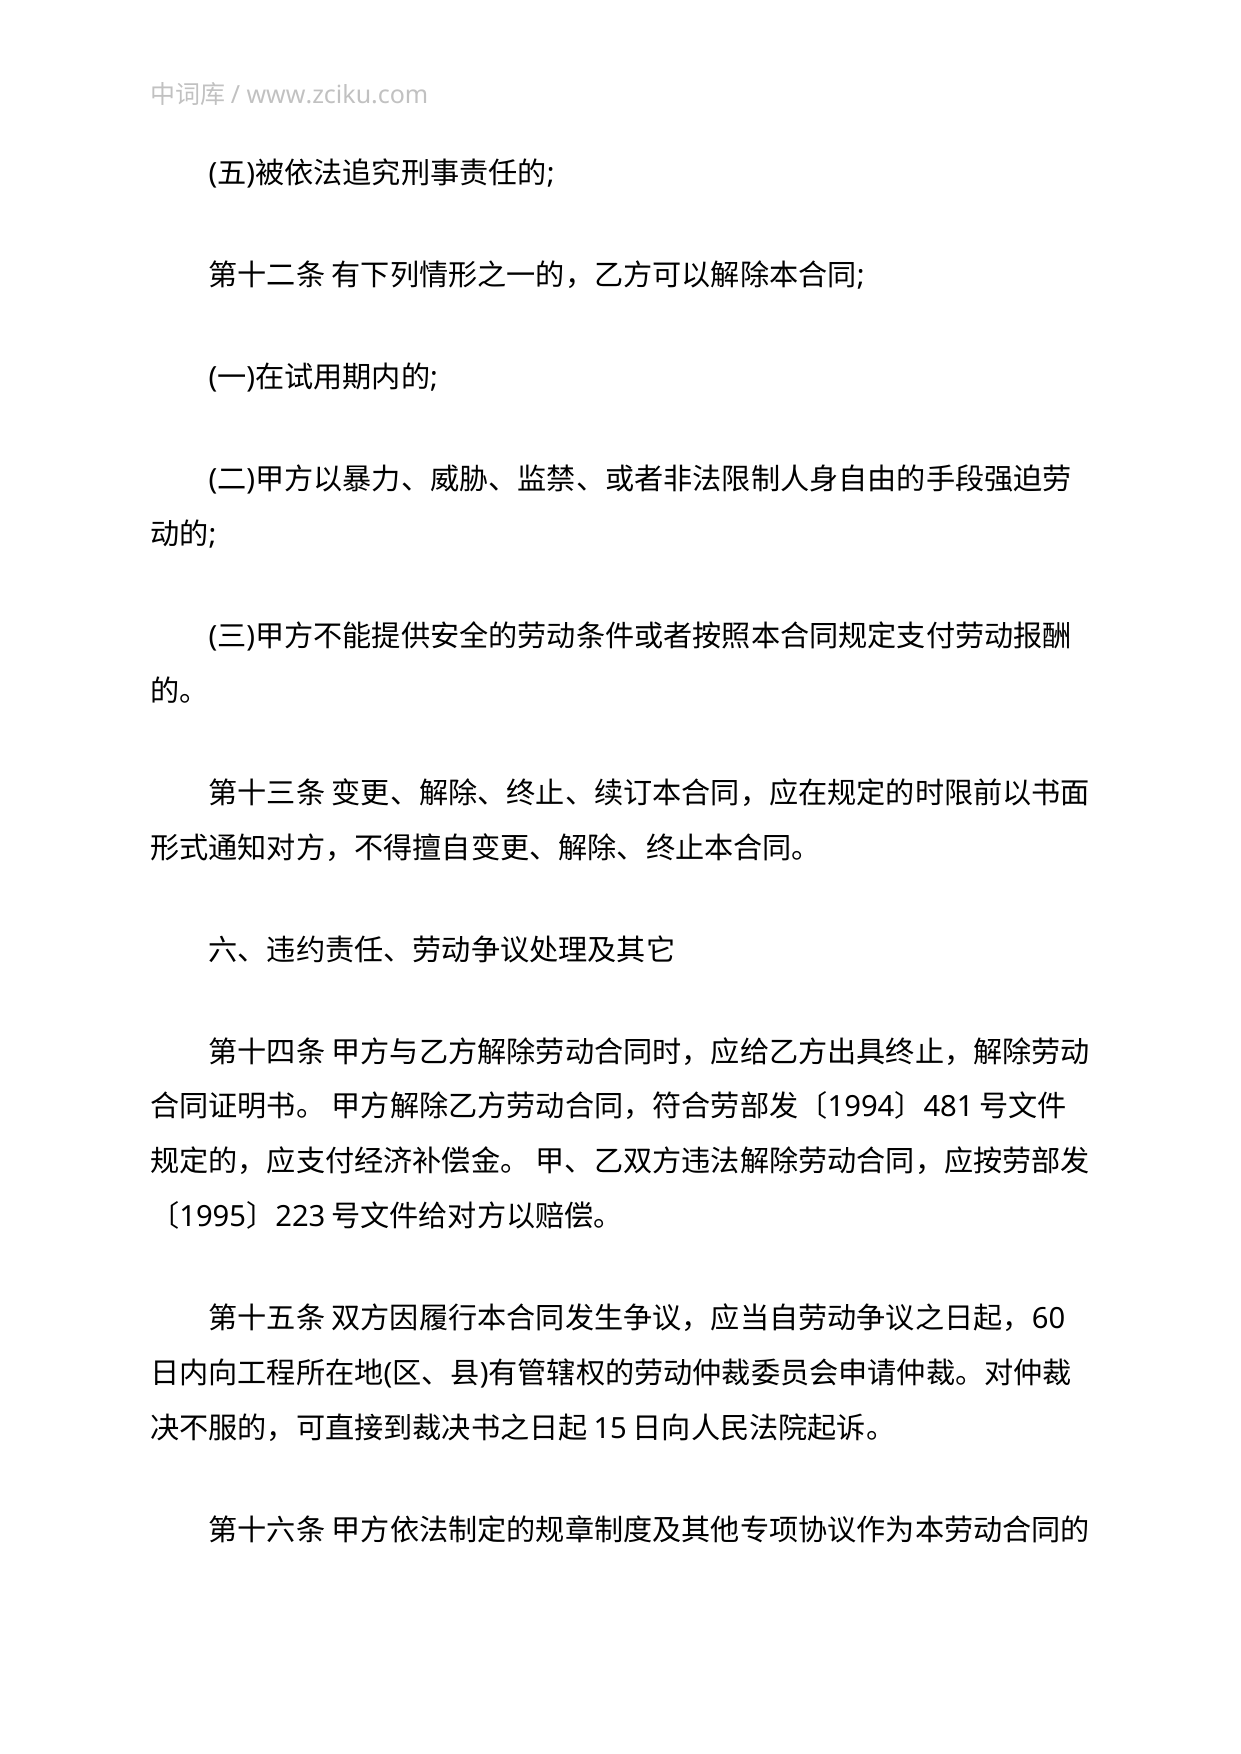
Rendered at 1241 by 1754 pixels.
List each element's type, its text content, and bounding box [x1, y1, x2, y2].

text (一)在试用期内的; [150, 354, 1090, 396]
text (三)甲方不能提供安全的劳动条件或者按照本合同规定支付劳动报酬的。 [150, 613, 1090, 710]
text 第十二条 有下列情形之一的，乙方可以解除本合同; [150, 252, 1090, 294]
text 第十五条 双方因履行本合同发生争议，应当自劳动争议之日起，60日内向工程所在地(区、县)有管辖权的劳动仲裁委员会申请仲裁。对仲裁决不服的，可直接到裁决书之日起15日向人民法院起诉。 [150, 1295, 1090, 1447]
text 第十三条 变更、解除、终止、续订本合同，应在规定的时限前以书面形式通知对方，不得擅自变更、解除、终止本合同。 [150, 770, 1090, 867]
text (二)甲方以暴力、威胁、监禁、或者非法限制人身自由的手段强迫劳动的; [150, 456, 1090, 553]
text (五)被依法追究刑事责任的; [150, 150, 1090, 192]
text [150, 1507, 1090, 1549]
text 第十四条 甲方与乙方解除劳动合同时，应给乙方出具终止，解除劳动合同证明书。 甲方解除乙方劳动合同，符合劳部发〔1994〕481号文件规定的，应支付经济补偿金。 甲、乙双方违法解除劳动合同，应按劳部发〔1995〕223号文件给对方以赔偿。 [150, 1028, 1090, 1235]
text 六、违约责任、劳动争议处理及其它 [150, 926, 1090, 969]
